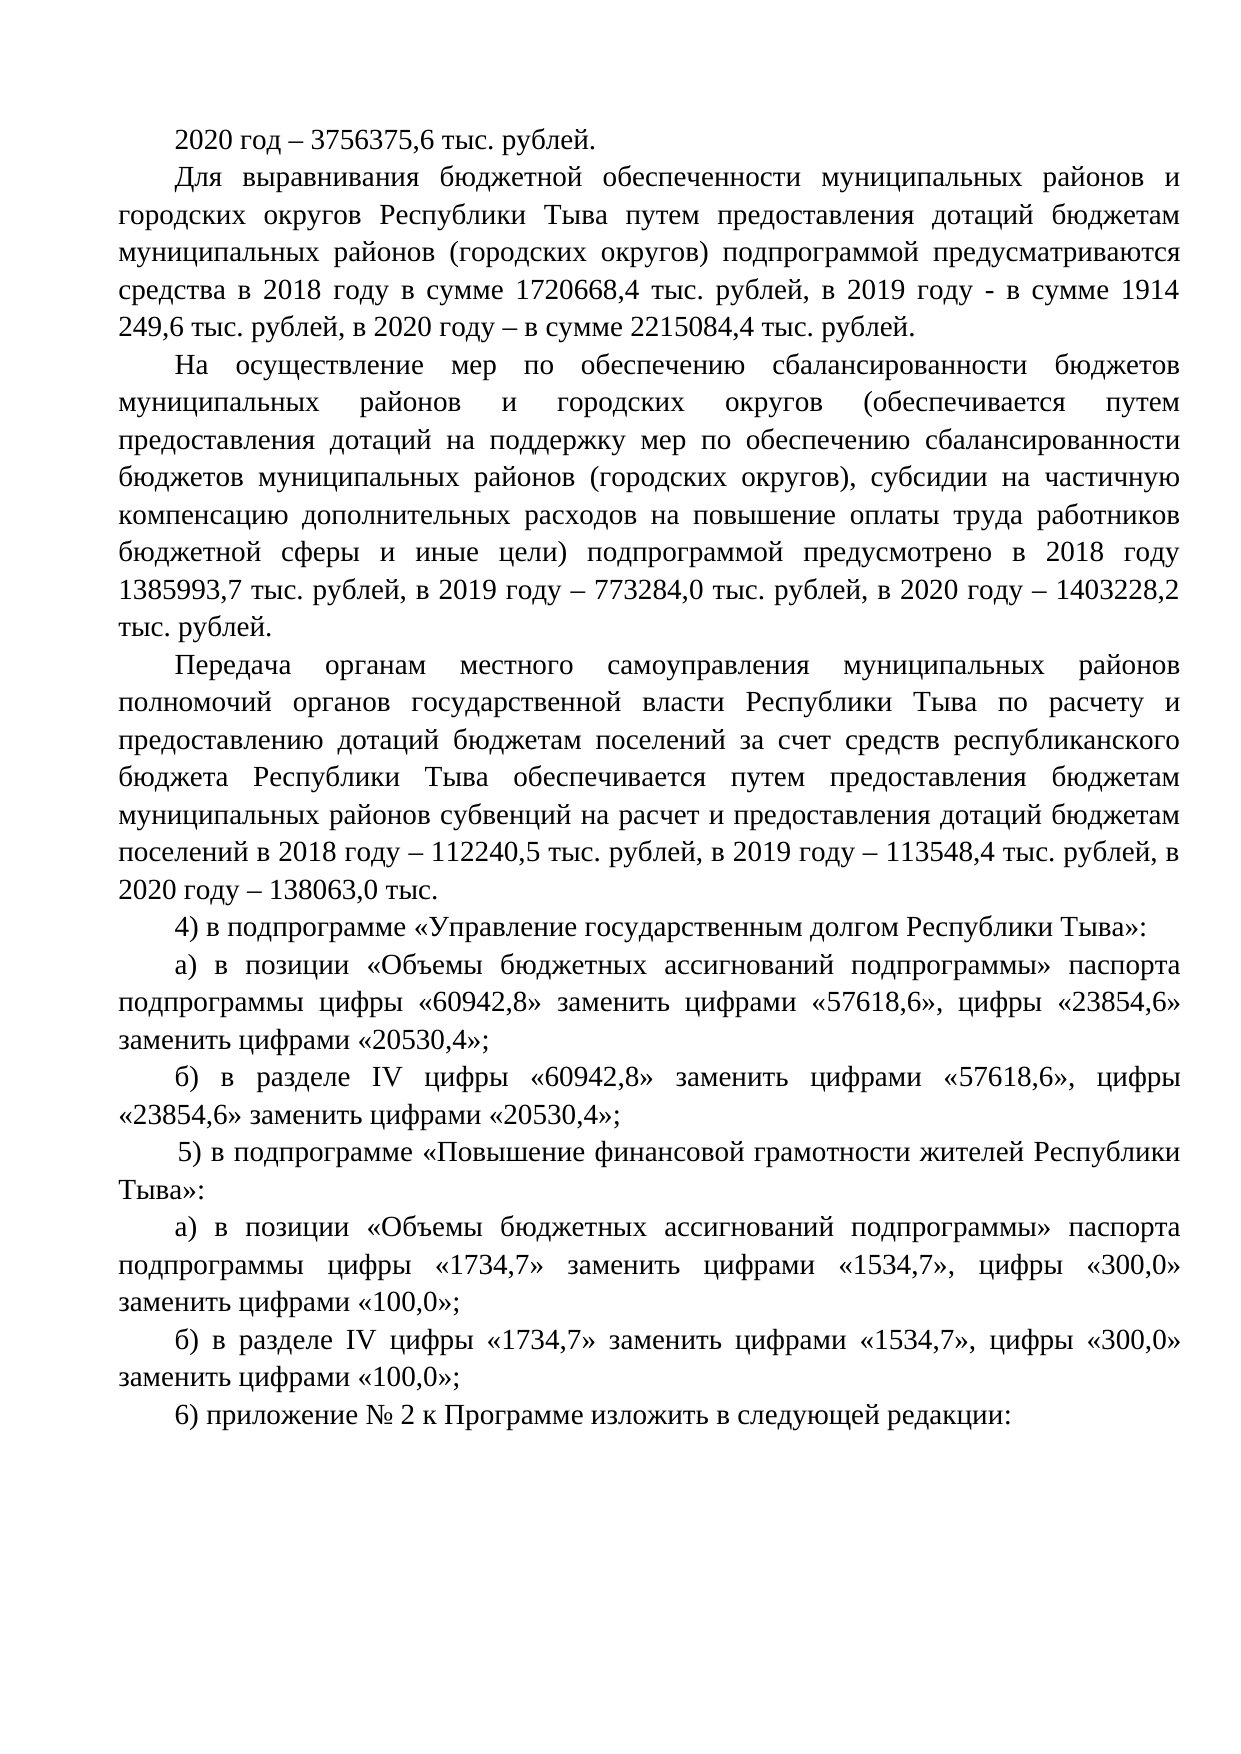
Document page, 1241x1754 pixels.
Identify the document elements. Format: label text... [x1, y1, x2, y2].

text 5) в подпрограмме «Повышение финансовой грамотности жителей Республики Тыва»: [118, 1131, 1181, 1206]
text Для выравнивания бюджетной обеспеченности муниципальных районов и городских округов Республики Тыва путем предоставления дотаций бюджетам муниципальных районов (городских округов) подпрограммой предусматриваются средства в 2018 году в сумме 1720668,4 тыс. рублей, в 2019 году - в сумме 1914 249,6 тыс. рублей, в 2020 году – в сумме 2215084,4 тыс. рублей. [118, 156, 1181, 343]
text 4) в подпрограмме «Управление государственным долгом Республики Тыва»: [118, 906, 1181, 943]
text 6) приложение № 2 к Программе изложить в следующей редакции: [118, 1393, 1181, 1431]
text а) в позиции «Объемы бюджетных ассигнований подпрограммы» паспорта подпрограммы цифры «60942,8» заменить цифрами «57618,6», цифры «23854,6» заменить цифрами «20530,4»; [118, 943, 1181, 1056]
text 2020 год – 3756375,6 тыс. рублей. [118, 118, 1181, 156]
text На осуществление мер по обеспечению сбалансированности бюджетов муниципальных районов и городских округов (обеспечивается путем предоставления дотаций на поддержку мер по обеспечению сбалансированности бюджетов муниципальных районов (городских округов), субсидии на частичную компенсацию дополнительных расходов на повышение оплаты труда работников бюджетной сферы и иные цели) подпрограммой предусмотрено в 2018 году 1385993,7 тыс. рублей, в 2019 году – 773284,0 тыс. рублей, в 2020 году – 1403228,2 тыс. рублей. [118, 343, 1181, 643]
text б) в разделе IV цифры «60942,8» заменить цифрами «57618,6», цифры «23854,6» заменить цифрами «20530,4»; [118, 1056, 1181, 1131]
text Передача органам местного самоуправления муниципальных районов полномочий органов государственной власти Республики Тыва по расчету и предоставлению дотаций бюджетам поселений за счет средств республиканского бюджета Республики Тыва обеспечивается путем предоставления бюджетам муниципальных районов субвенций на расчет и предоставления дотаций бюджетам поселений в 2018 году – 112240,5 тыс. рублей, в 2019 году – 113548,4 тыс. рублей, в 2020 году – 138063,0 тыс. [118, 643, 1181, 906]
text б) в разделе IV цифры «1734,7» заменить цифрами «1534,7», цифры «300,0» заменить цифрами «100,0»; [118, 1318, 1181, 1393]
text а) в позиции «Объемы бюджетных ассигнований подпрограммы» паспорта подпрограммы цифры «1734,7» заменить цифрами «1534,7», цифры «300,0» заменить цифрами «100,0»; [118, 1206, 1181, 1318]
